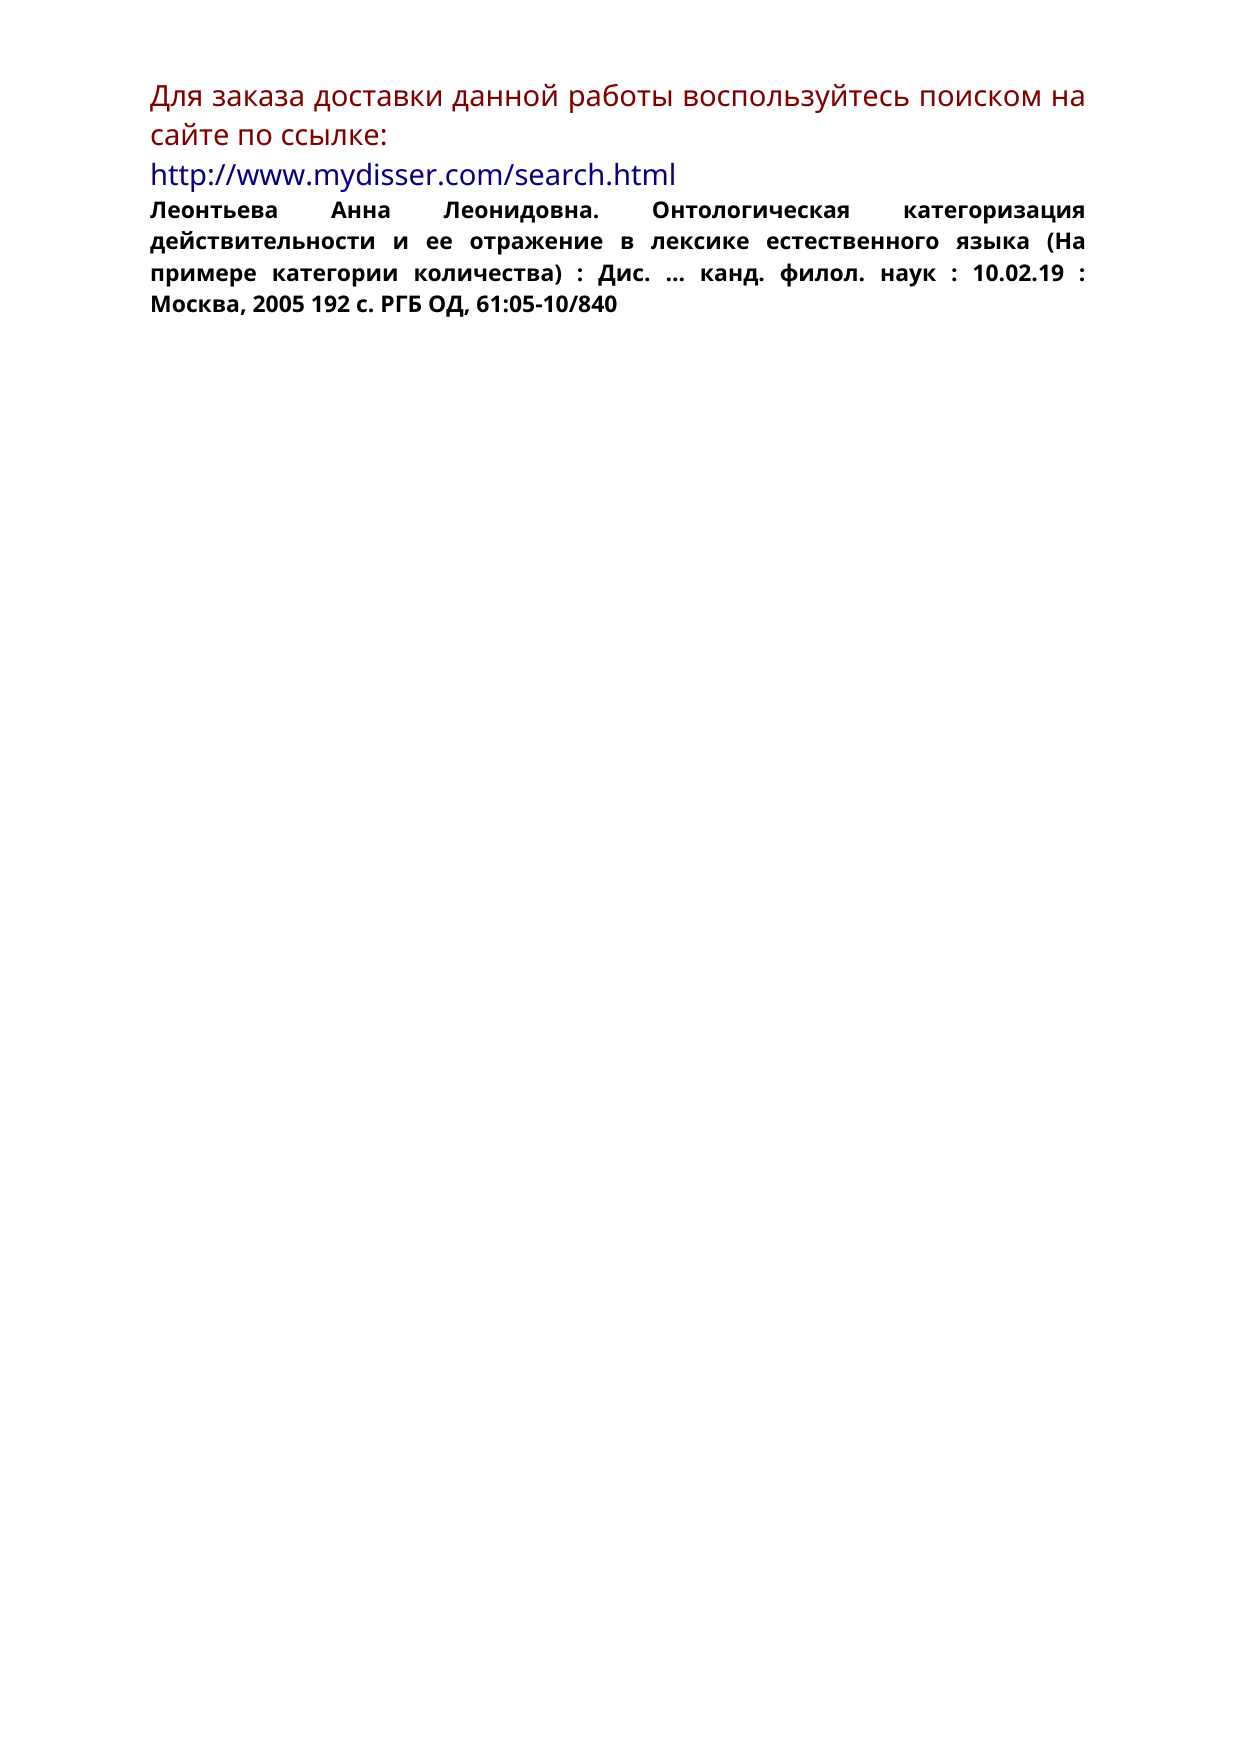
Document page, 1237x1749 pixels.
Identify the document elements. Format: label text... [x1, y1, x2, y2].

text Леонтьева Анна Леонидовна. Онтологическая категоризация действительности и ее отражение в лексике естественного языка (На примере категории количества) : Дис. ... канд. филол. наук : 10.02.19 : Москва, 2005 192 c. РГБ ОД, 61:05-10/840 [150, 194, 1086, 319]
